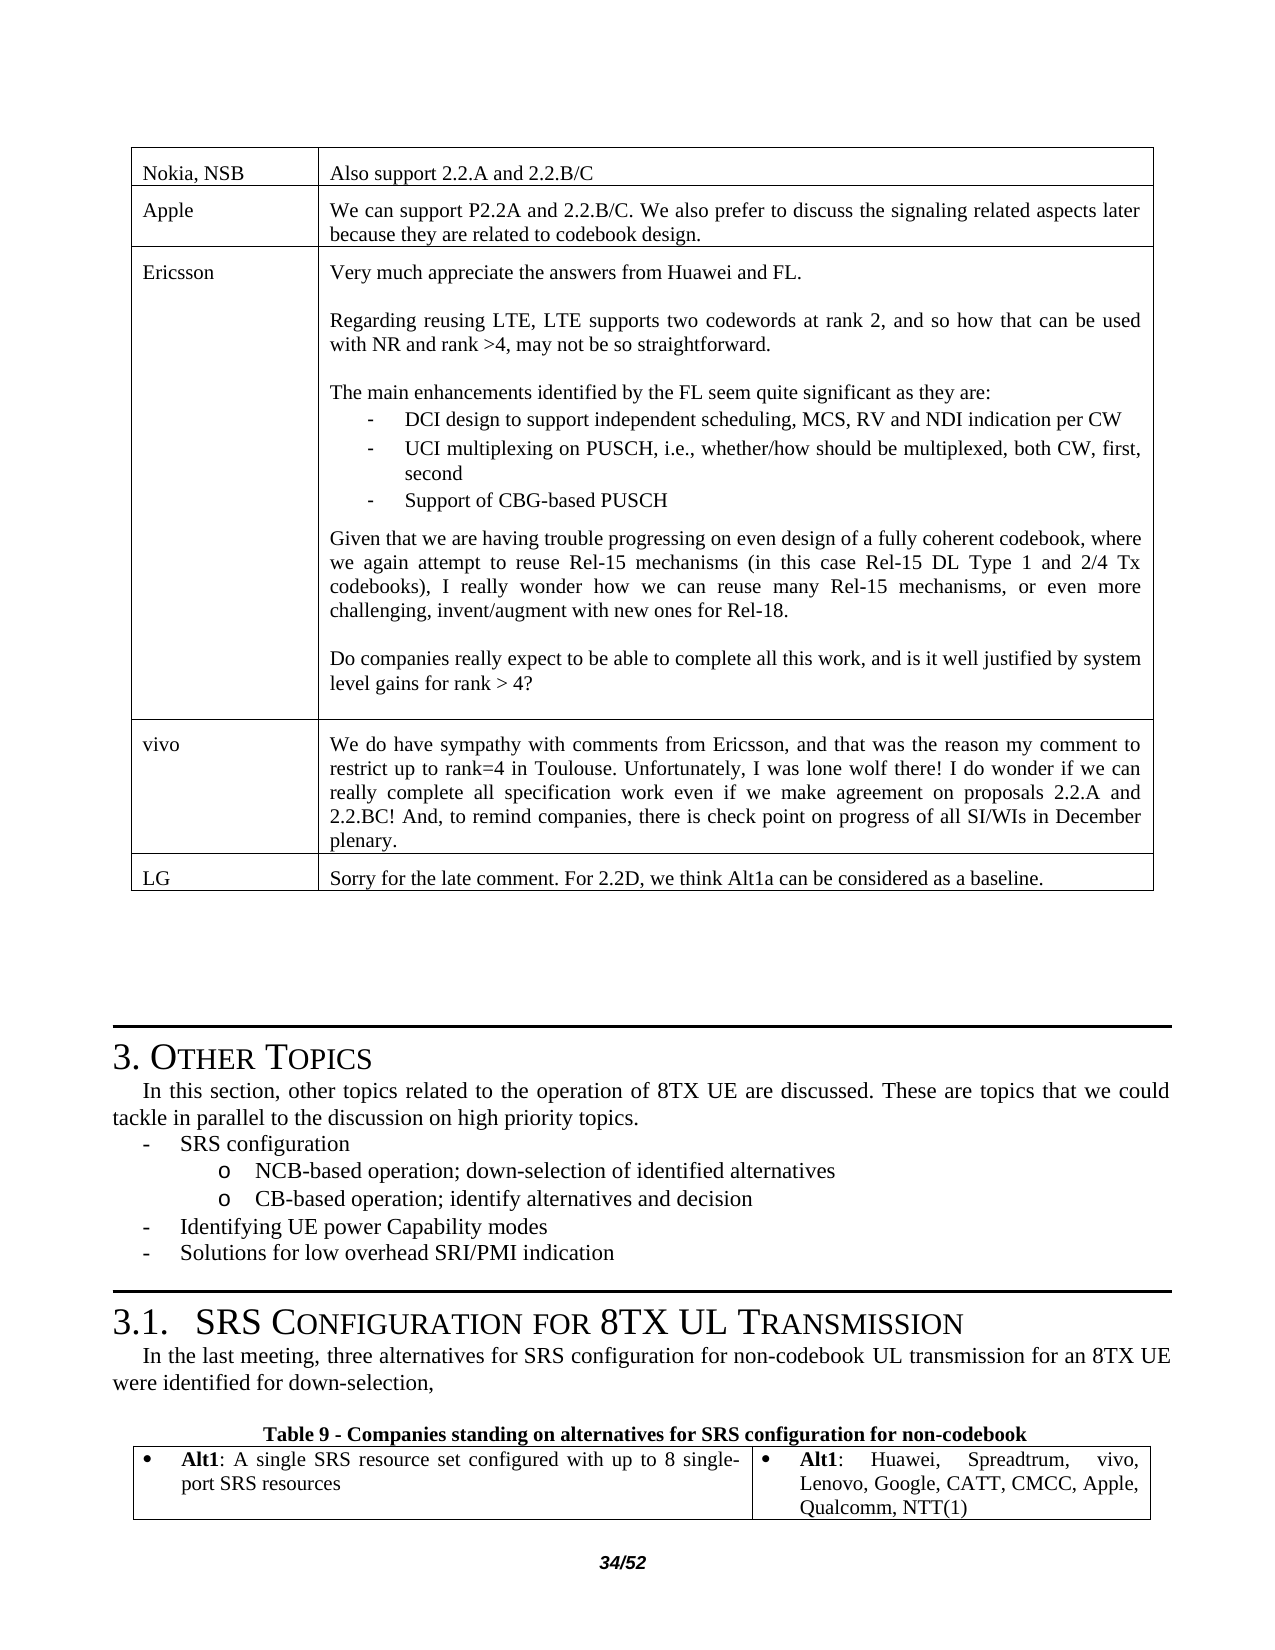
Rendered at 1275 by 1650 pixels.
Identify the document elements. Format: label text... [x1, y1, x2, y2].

text In the last meeting, three alternatives for SRS configuration for non-codebook UL transmission for an 8TX UE were identified for down-selection, [112, 1342, 1172, 1395]
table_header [753, 1447, 1150, 1519]
table_cell Ericsson [132, 247, 318, 718]
subtitle SRS Configuration for 8TX UL Transmission [112, 1291, 1172, 1342]
table_cell Very much appreciate the answers from Huawei and FL. Regarding reusing LTE, LTE supports two codewords at rank 2, and so how that can be used with NR and rank >4, may not be so straightforward. The main enhancements identified by the FL seem quite significant as they are: DCI design to support independent scheduling, MCS, RV and NDI indication per CW UCI multiplexing on PUSCH, i.e., whether/how should be multiplexed, both CW, first, second Support of CBG-based PUSCH Given that we are having trouble progressing on even design of a fully coherent codebook, where we again attempt to reuse Rel-15 mechanisms (in this case Rel-15 DL Type 1 and 2/4 Tx codebooks), I really wonder how we can reuse many Rel-15 mechanisms, or even more challenging, invent/augment with new ones for Rel-18. Do companies really expect to be able to complete all this work, and is it well justified by system level gains for rank > 4? [319, 247, 1153, 718]
table_cell Apple [132, 186, 318, 246]
table_cell Nokia, NSB [132, 148, 318, 184]
text Table 9 - Companies standing on alternatives for SRS configuration for non-codebook [112, 1421, 1172, 1446]
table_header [134, 1447, 752, 1519]
table_cell vivo [132, 720, 318, 852]
table_cell We do have sympathy with comments from Ericsson, and that was the reason my comment to restrict up to rank=4 in Toulouse. Unfortunately, I was lone wolf there! I do wonder if we can really complete all specification work even if we make agreement on proposals 2.2.A and 2.2.BC! And, to remind companies, there is check point on progress of all SI/WIs in December plenary. [319, 720, 1153, 852]
table_cell We can support P2.2A and 2.2.B/C. We also prefer to discuss the signaling related aspects later because they are related to codebook design. [319, 186, 1153, 246]
list SRS configuration [142, 1130, 1172, 1157]
list Identifying UE power Capability modes [142, 1213, 1172, 1239]
list CB-based operation; identify alternatives and decision [217, 1185, 1172, 1213]
list NCB-based operation; down-selection of identified alternatives [217, 1157, 1172, 1185]
list Solutions for low overhead SRI/PMI indication [142, 1239, 1172, 1266]
subtitle Other Topics [112, 1026, 1172, 1078]
table_cell Also support 2.2.A and 2.2.B/C [319, 148, 1153, 184]
text In this section, other topics related to the operation of 8TX UE are discussed. These are topics that we could tackle in parallel to the discussion on high priority topics. [112, 1078, 1172, 1130]
table_cell LG [132, 854, 318, 890]
table_cell Sorry for the late comment. For 2.2D, we think Alt1a can be considered as a baseline. [319, 854, 1153, 890]
